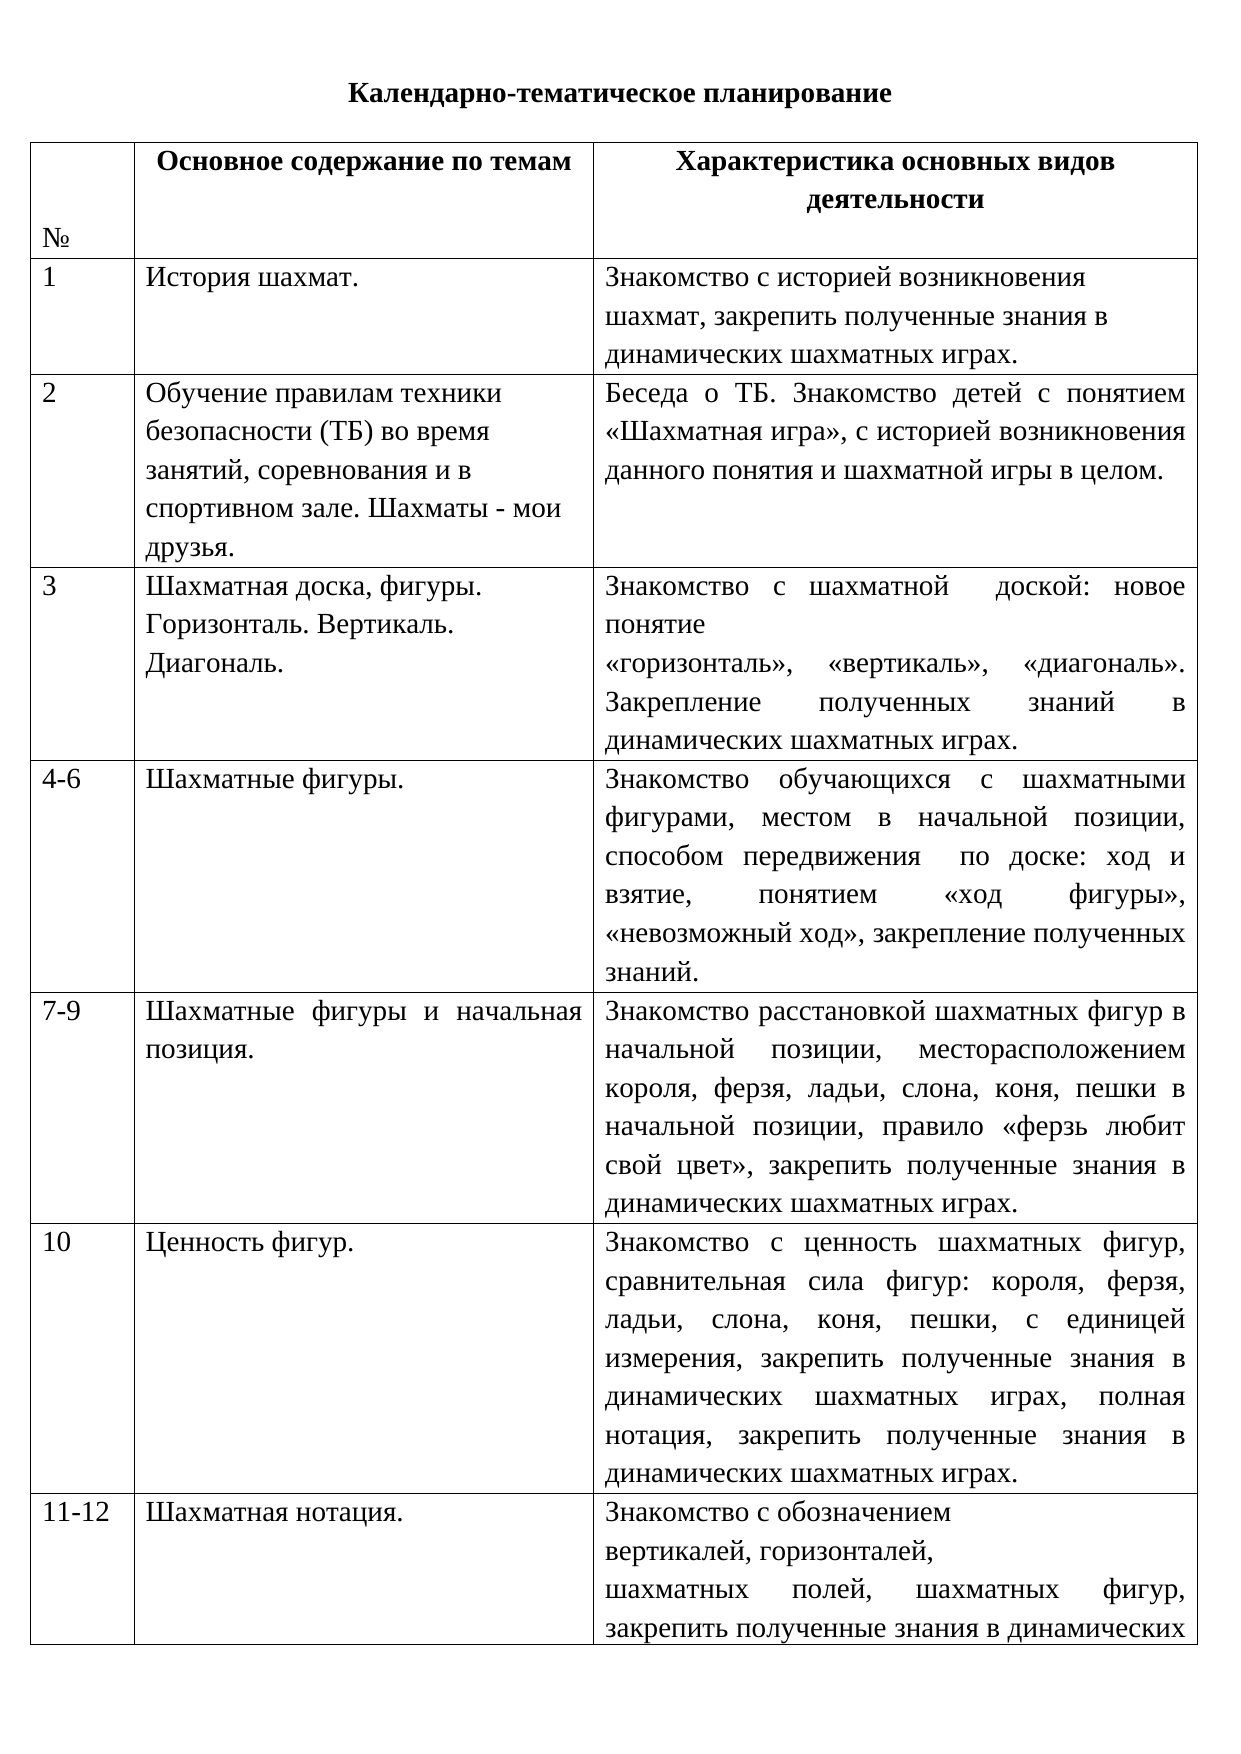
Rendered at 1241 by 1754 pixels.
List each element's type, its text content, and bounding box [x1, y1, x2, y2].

table_cell Шахматные фигуры. [135, 761, 593, 992]
table_cell Знакомство обучающихся с шахматными фигурами, местом в начальной позиции, способом передвижения по доске: ход и взятие, понятием «ход фигуры», «невозможный ход», закрепление полученных знаний. [594, 761, 1197, 992]
table_header Характеристика основных видов деятельности [594, 143, 1197, 258]
table_cell 10 [31, 1224, 134, 1493]
table_header № [31, 143, 134, 258]
table_cell Беседа о ТБ. Знакомство детей с понятием «Шахматная игра», с историей возникновения данного понятия и шахматной игры в целом. [594, 375, 1197, 567]
table_cell 1 [31, 259, 134, 374]
table_cell 4-6 [31, 761, 134, 992]
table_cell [594, 1494, 1197, 1643]
table_cell 2 [31, 375, 134, 567]
table_cell 11-12 [31, 1494, 134, 1643]
table_cell Шахматные фигуры и начальная позиция. [135, 993, 593, 1223]
table_cell Знакомство с шахматной доской: новое понятие «горизонталь», «вертикаль», «диагональ». Закрепление полученных знаний в динамических шахматных играх. [594, 568, 1197, 760]
table_cell 3 [31, 568, 134, 760]
table_header Основное содержание по темам [135, 143, 593, 258]
table_cell Знакомство с историей возникновения шахмат, закрепить полученные знания в динамических шахматных играх. [594, 259, 1197, 374]
table_cell 7-9 [31, 993, 134, 1223]
table_cell Знакомство расстановкой шахматных фигур в начальной позиции, месторасположением короля, ферзя, ладьи, слона, коня, пешки в начальной позиции, правило «ферзь любит свой цвет», закрепить полученные знания в динамических шахматных играх. [594, 993, 1197, 1223]
text Календарно-тематическое планирование [75, 75, 1165, 108]
table_cell Знакомство с ценность шахматных фигур, сравнительная сила фигур: короля, ферзя, ладьи, слона, коня, пешки, с единицей измерения, закрепить полученные знания в динамических шахматных играх, полная нотация, закрепить полученные знания в динамических шахматных играх. [594, 1224, 1197, 1493]
table_cell Ценность фигур. [135, 1224, 593, 1493]
table_cell Шахматная нотация. [135, 1494, 593, 1643]
table_cell Обучение правилам техники безопасности (ТБ) во время занятий, соревнования и в спортивном зале. Шахматы - мои друзья. [135, 375, 593, 567]
table_cell Шахматная доска, фигуры. Горизонталь. Вертикаль. Диагональ. [135, 568, 593, 760]
table_cell История шахмат. [135, 259, 593, 374]
